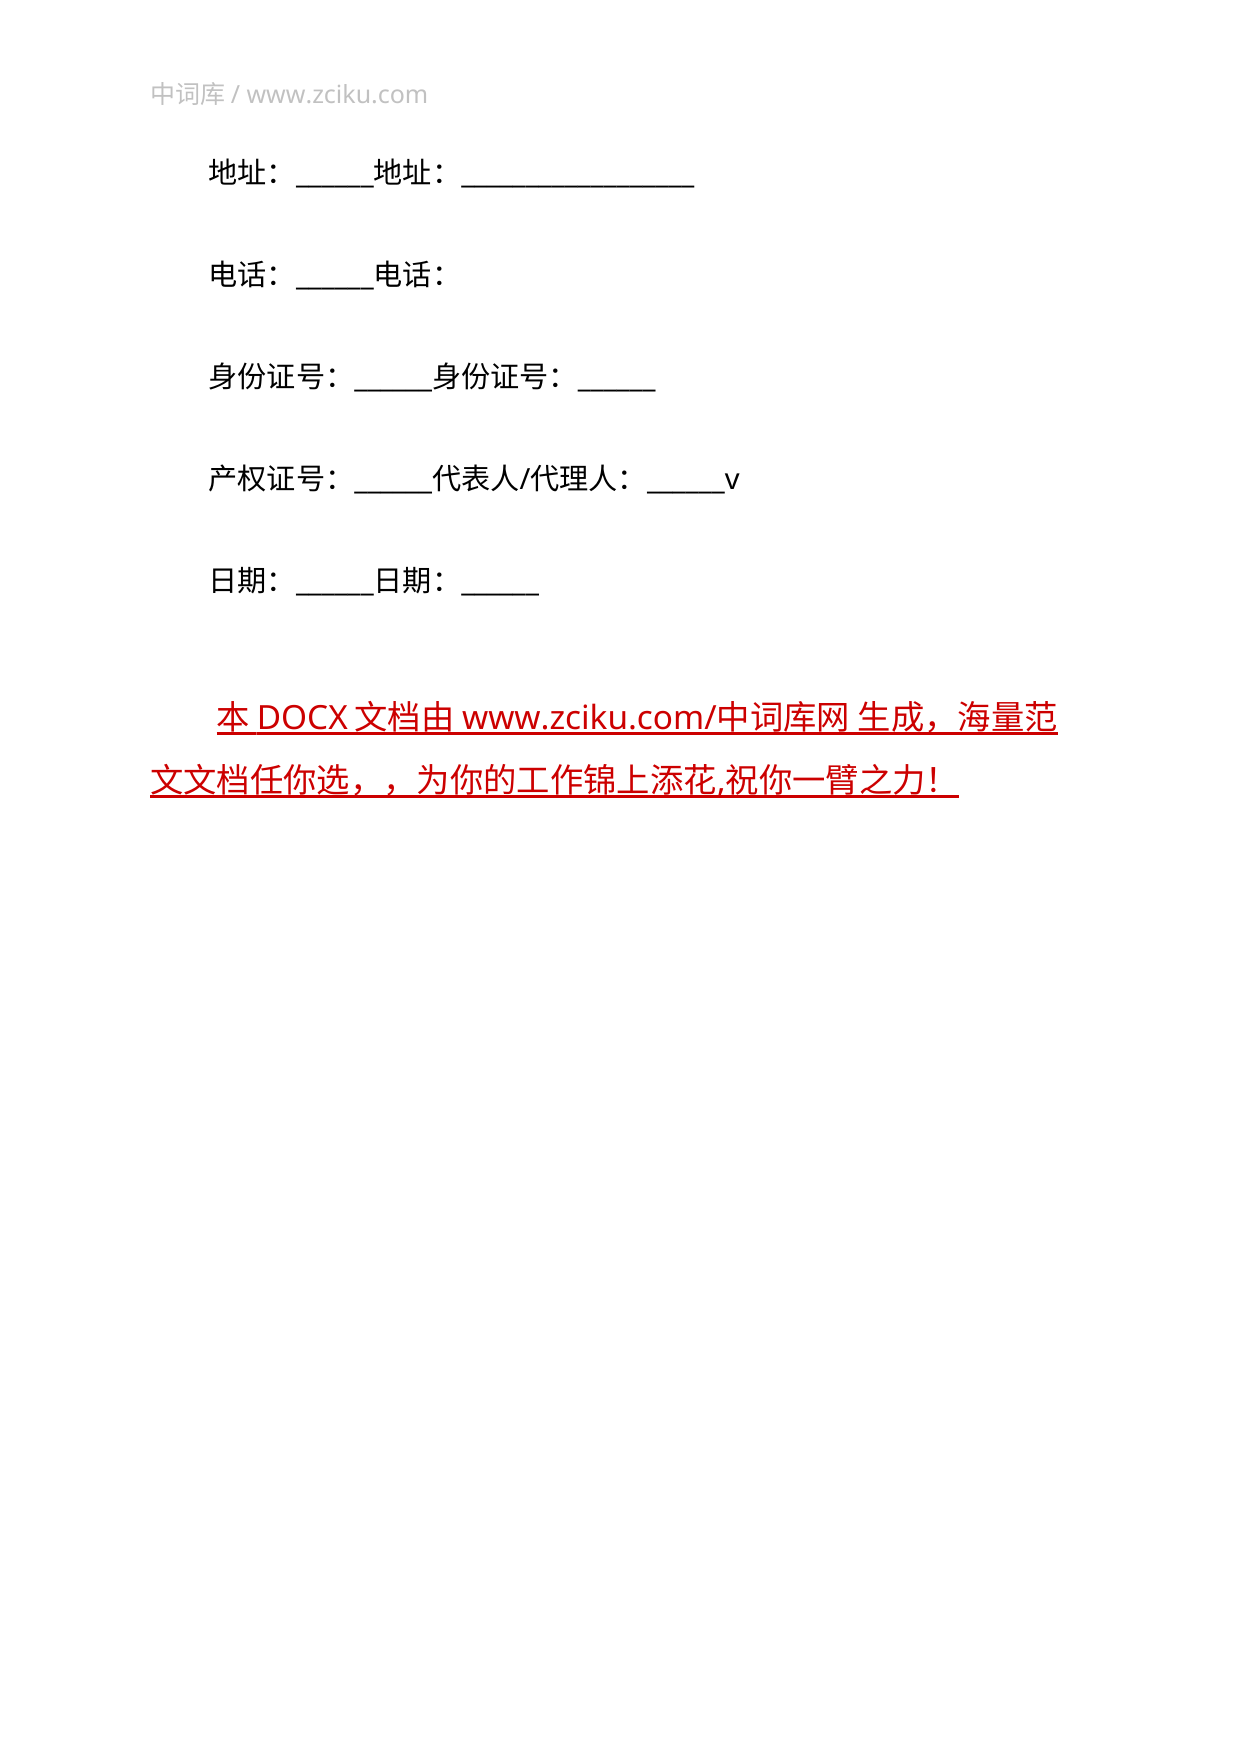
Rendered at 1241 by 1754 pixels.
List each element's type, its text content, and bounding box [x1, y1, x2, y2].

text 电话：______电话： [150, 252, 1090, 294]
text 身份证号：______身份证号：______ [150, 354, 1090, 396]
text 日期：______日期：______ [150, 558, 1090, 600]
text 产权证号：______代表人/代理人：______v [150, 456, 1090, 498]
text 本DOCX文档由 www.zciku.com/中词库网 生成，海量范文文档任你选，，为你的工作锦上添花,祝你一臂之力！ [150, 691, 1090, 802]
text 地址：______地址：__________________ [150, 150, 1090, 192]
